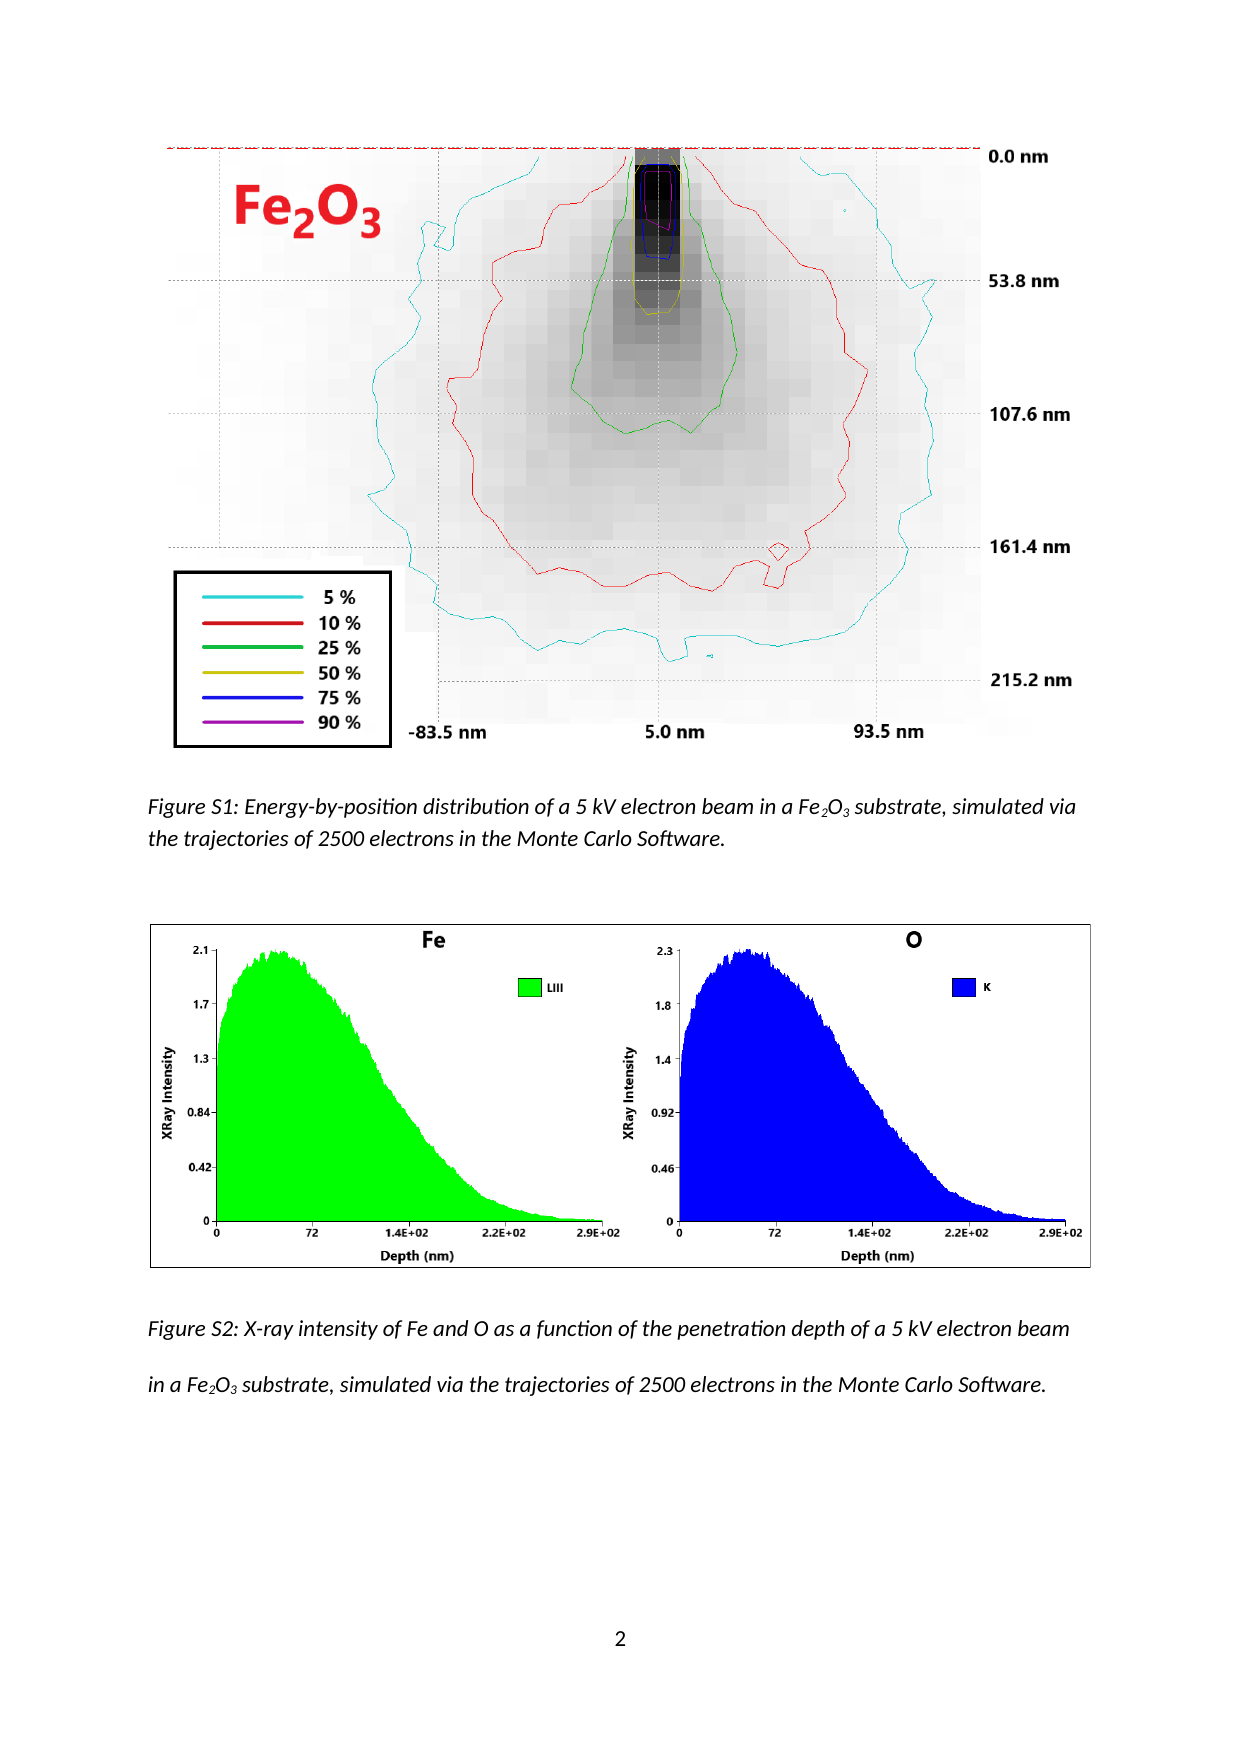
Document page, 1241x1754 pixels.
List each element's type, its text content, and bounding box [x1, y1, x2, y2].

text Figure S1: Energy-by-position distribution of a 5 kV electron beam in a Fe2O3 substrate, simulated via the trajectories of 2500 electrons in the Monte Carlo Software. [148, 792, 1093, 853]
text Figure S2: X-ray intensity of Fe and O as a function of the penetration depth of a 5 kV electron beam in a Fe2O3 substrate, simulated via the trajectories of 2500 electrons in the Monte Carlo Software. [148, 1314, 1093, 1398]
picture [147, 147, 1093, 748]
picture [147, 924, 1093, 1269]
